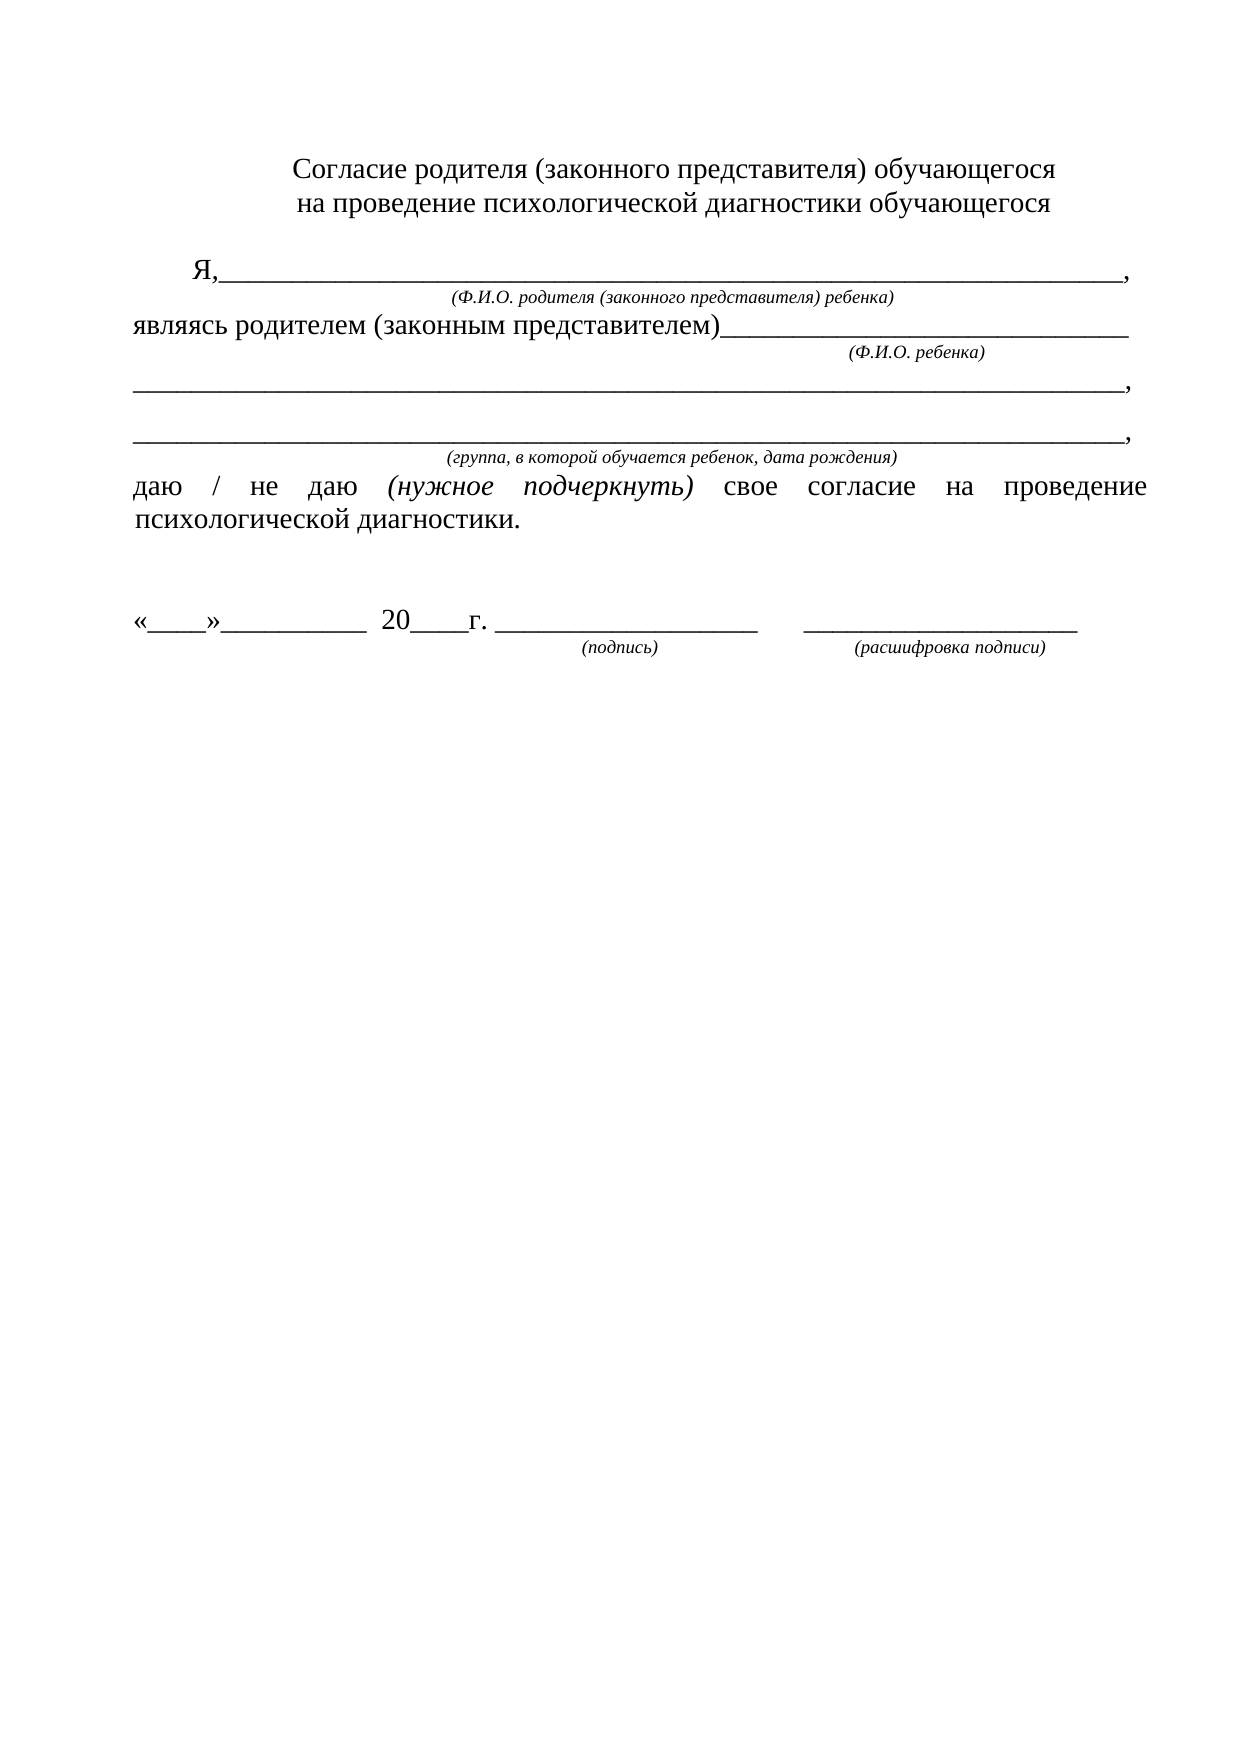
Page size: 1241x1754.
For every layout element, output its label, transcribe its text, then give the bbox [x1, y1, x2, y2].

text являясь родителем (законным представителем)____________________________ [133, 307, 1152, 341]
text даю / не даю (нужное подчеркнуть) свое согласие на проведение психологической диагностики. [133, 468, 1147, 535]
text ____________________________________________________________________, [133, 362, 1152, 396]
text Я,______________________________________________________________, [135, 252, 1152, 286]
text (Ф.И.О. ребенка) [133, 341, 1152, 362]
text Согласие родителя (законного представителя) обучающегося [137, 152, 1152, 185]
text (Ф.И.О. родителя (законного представителя) ребенка) [135, 286, 1152, 307]
text на проведение психологической диагностики обучающегося [137, 185, 1152, 219]
text ____________________________________________________________________, [133, 413, 1152, 446]
text «____ »__________ 20____г. __________________ ___________________ [133, 602, 1152, 636]
text (подпись) (расшифровка подписи) [522, 636, 1152, 657]
text (группа, в которой обучается ребенок, дата рождения) [135, 446, 1152, 468]
